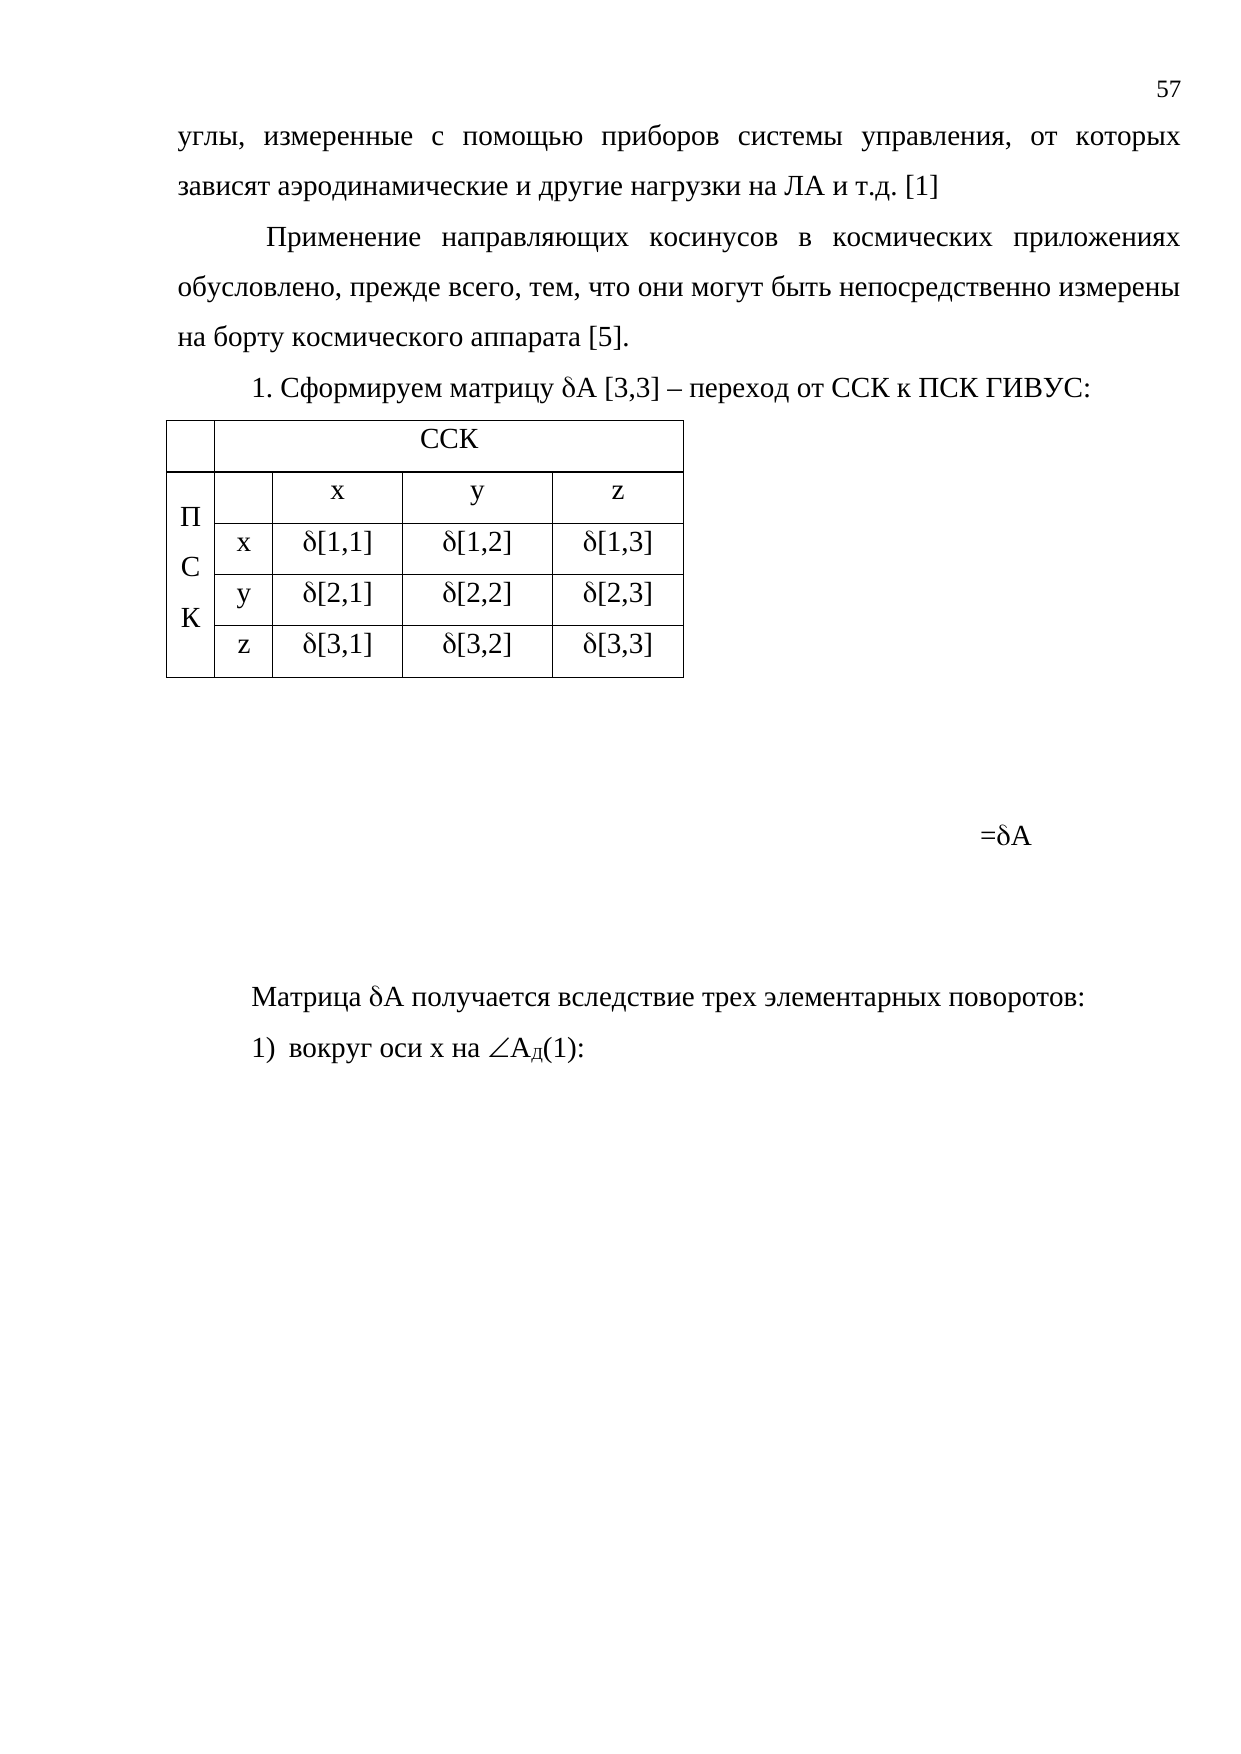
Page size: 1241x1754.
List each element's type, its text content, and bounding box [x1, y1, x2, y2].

table_cell z [553, 473, 683, 523]
table_cell [3,3] [553, 626, 683, 677]
table_cell x [215, 524, 272, 574]
table_cell [2,2] [403, 575, 552, 625]
table_cell z [215, 626, 272, 677]
table_cell y [403, 473, 552, 523]
table_cell [1,1] [273, 524, 402, 574]
text 1. Сформируем матрицу A [3,3] – переход от ССК к ПСК ГИВУС: [177, 370, 1181, 403]
table_cell ПСК [167, 473, 214, 677]
text Применение направляющих косинусов в космических приложениях обусловлено, прежде всего, тем, что они могут быть непосредственно измерены на борту космического аппарата [5]. [177, 219, 1181, 353]
table_cell [2,1] [273, 575, 402, 625]
table_cell [1,3] [553, 524, 683, 574]
table_header ССК [215, 421, 683, 471]
table_cell [1,2] [403, 524, 552, 574]
table_cell y [215, 575, 272, 625]
table_cell [215, 473, 272, 523]
table_header [167, 421, 214, 471]
table_cell [2,3] [553, 575, 683, 625]
table_cell x [273, 473, 402, 523]
table_cell [3,1] [273, 626, 402, 677]
table_cell [3,2] [403, 626, 552, 677]
text Матрица А получается вследствие трех элементарных поворотов: [177, 979, 1181, 1013]
list вокруг оси х на АД(1): [251, 1030, 1181, 1064]
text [177, 118, 1181, 202]
